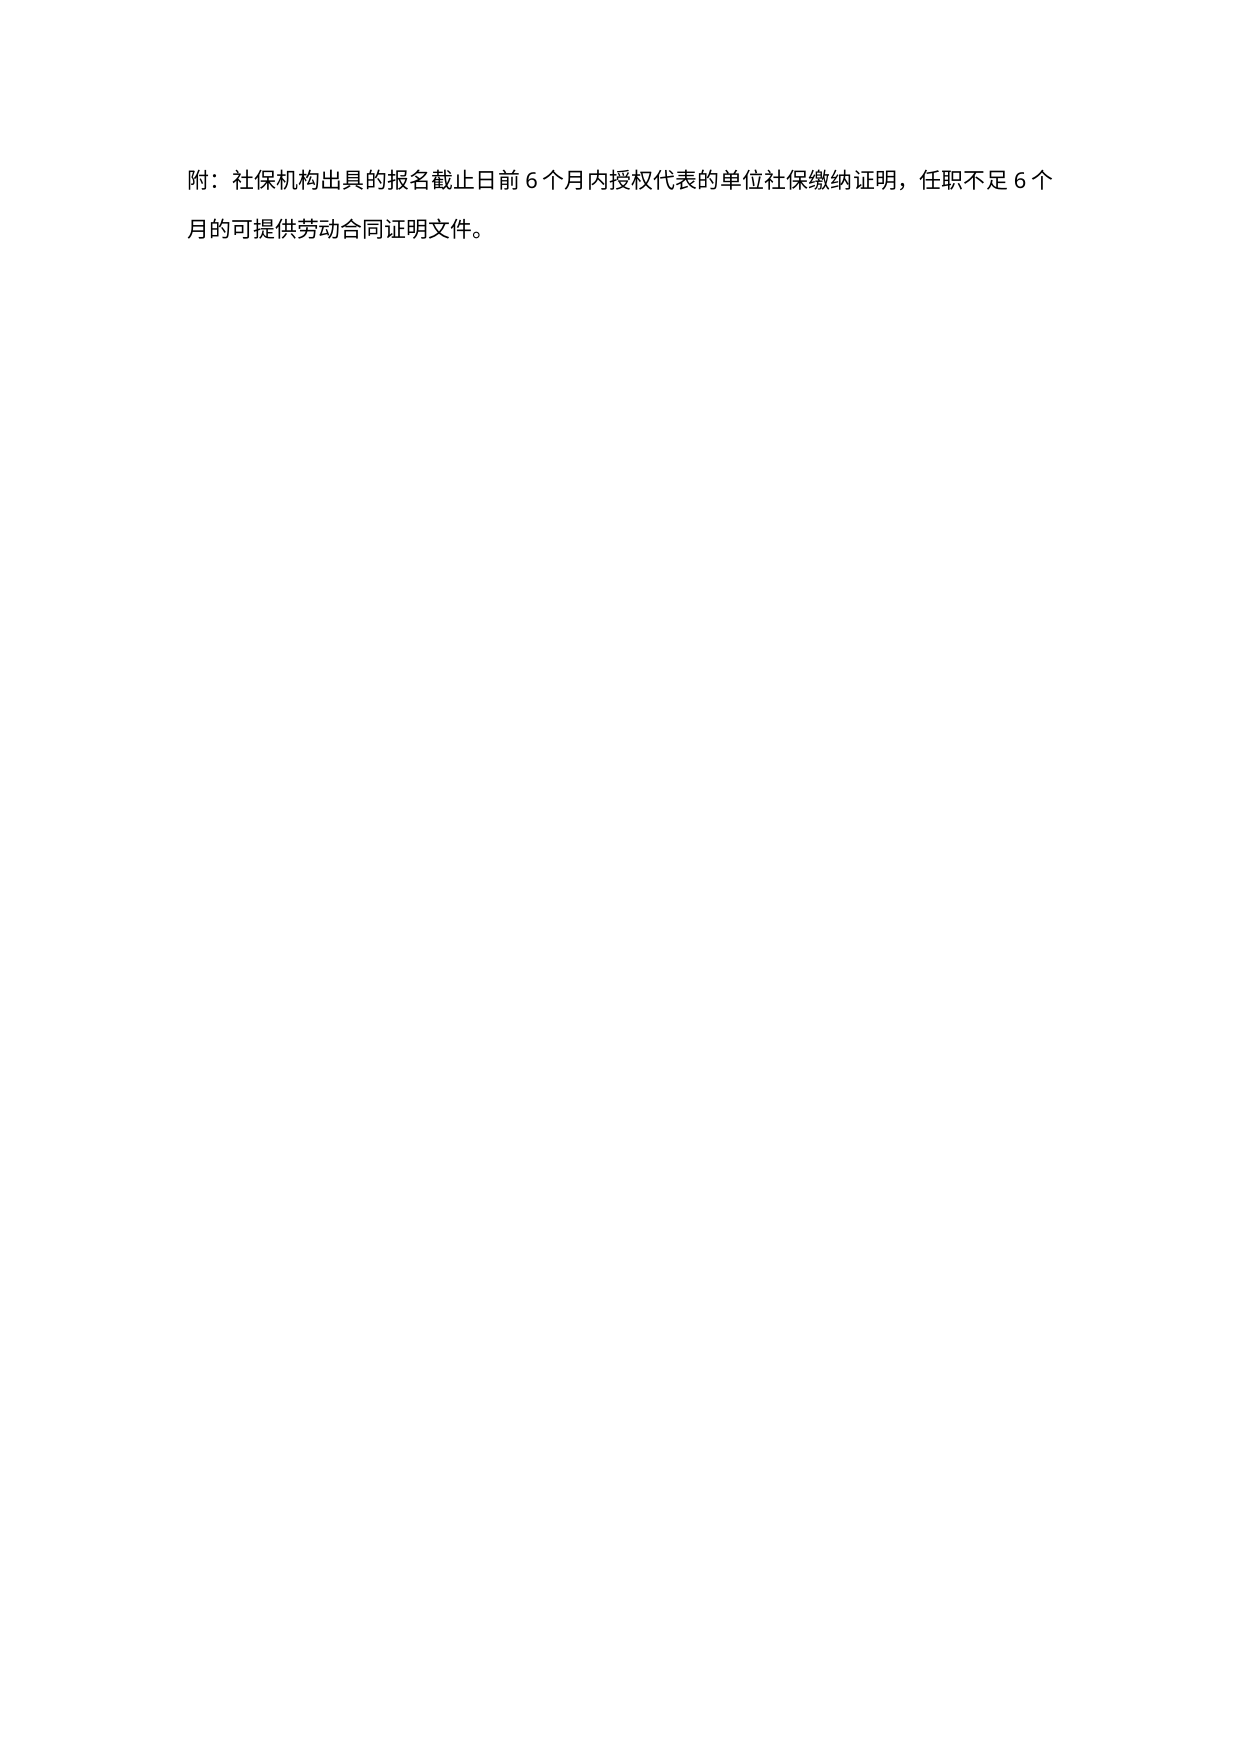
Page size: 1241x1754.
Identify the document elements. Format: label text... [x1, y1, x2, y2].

text 附：社保机构出具的报名截止日前6个月内授权代表的单位社保缴纳证明，任职不足6个月的可提供劳动合同证明文件。 [187, 162, 1053, 243]
